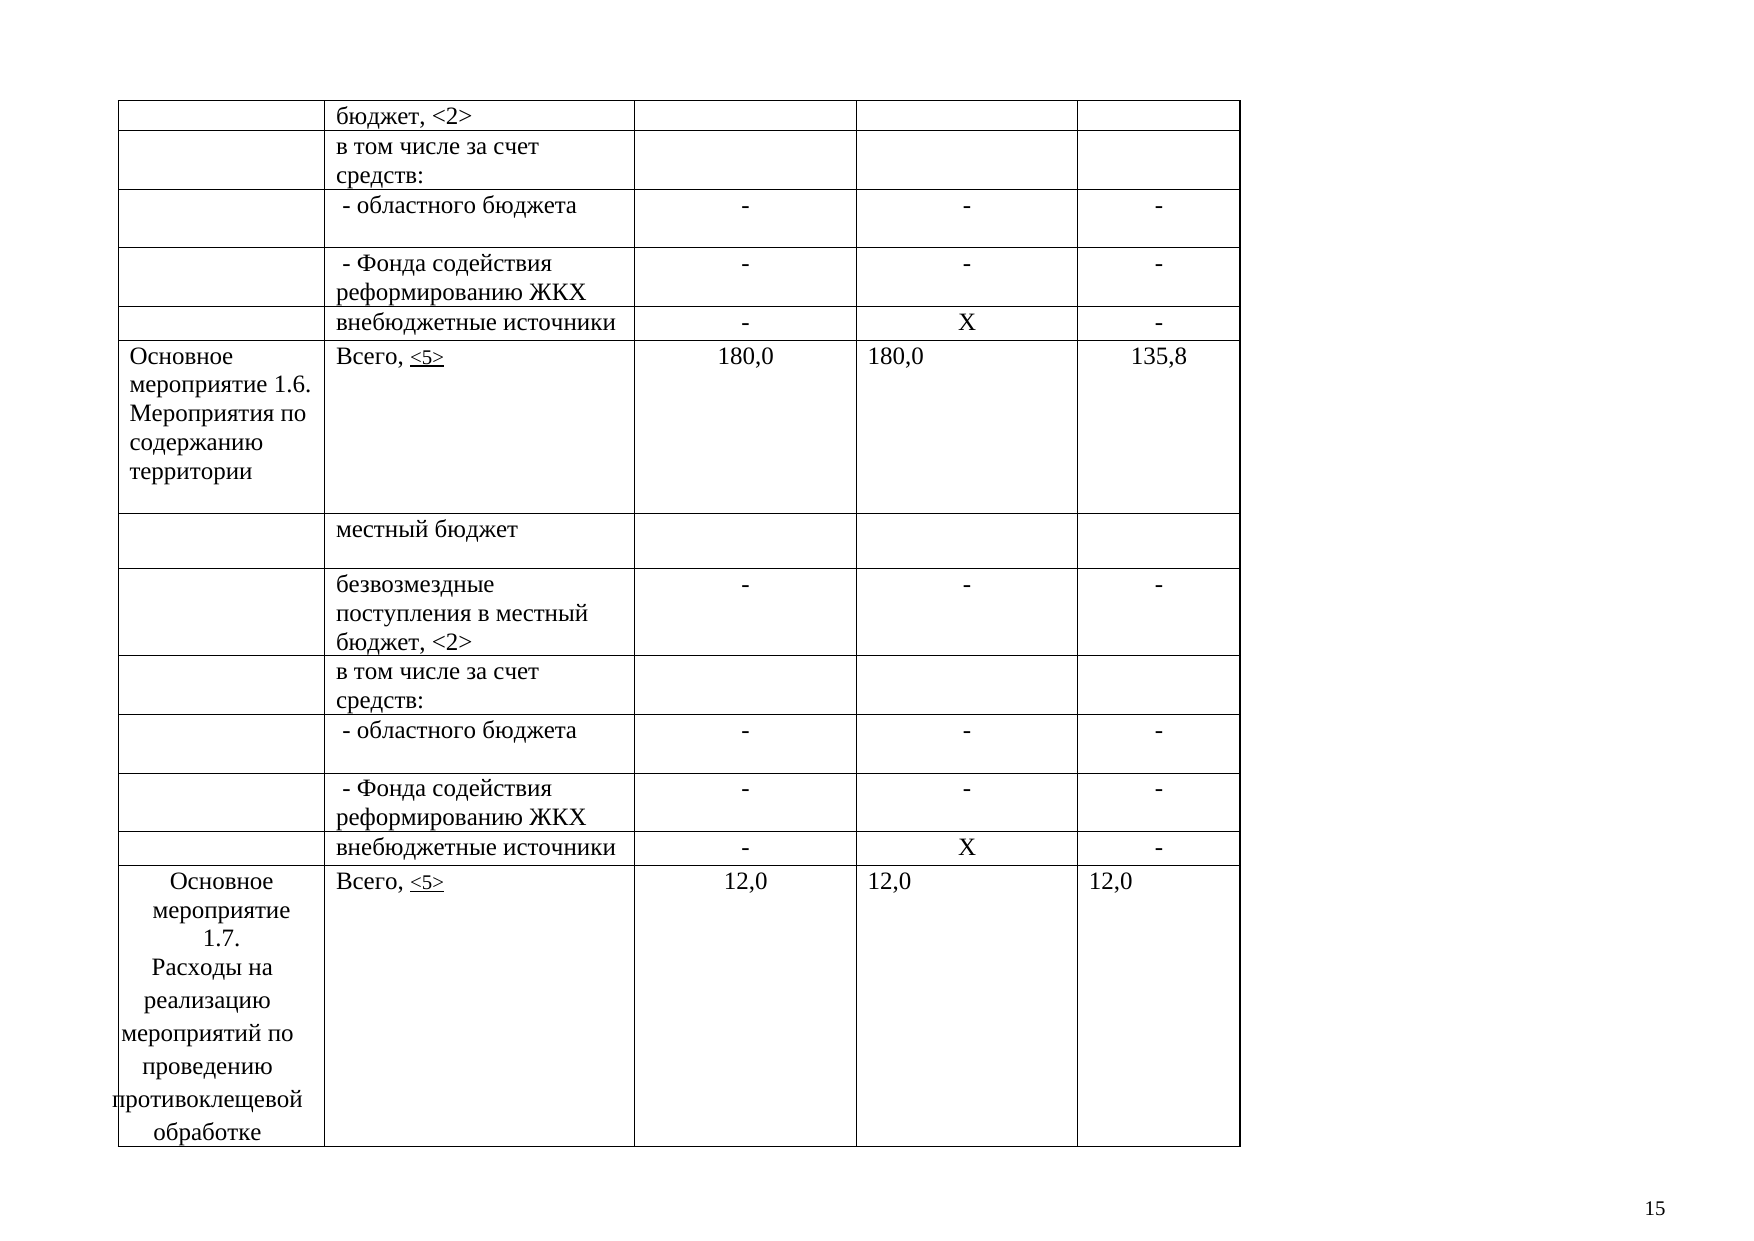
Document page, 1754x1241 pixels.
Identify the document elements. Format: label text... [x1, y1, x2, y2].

table_cell Всего, <5> [325, 866, 634, 1146]
table_cell Основное мероприятие 1.6. Мероприятия по содержанию территории [119, 341, 324, 513]
table_cell - [1078, 248, 1239, 306]
table_cell - [1078, 832, 1239, 865]
table_cell - [1078, 101, 1239, 130]
table_cell внебюджетные источники [325, 832, 634, 865]
table_cell [1078, 656, 1239, 714]
table_cell [119, 832, 324, 865]
table_cell - областного бюджета [325, 715, 634, 772]
table_cell 12,0 [1078, 866, 1239, 1146]
table_cell - [857, 190, 1077, 247]
table_cell [1078, 131, 1239, 189]
table_cell - [635, 832, 856, 865]
table_cell - [635, 248, 856, 306]
table_cell безвозмездные поступления в местный бюджет, <2> [325, 569, 634, 655]
table_cell - [635, 569, 856, 655]
table_cell [635, 131, 856, 189]
table_cell - [857, 569, 1077, 655]
table_cell - [635, 774, 856, 831]
table_cell внебюджетные источники [325, 307, 634, 340]
table_cell [119, 569, 324, 655]
table_cell - [857, 101, 1077, 130]
table_cell 12,0 [857, 866, 1077, 1146]
table_cell - [1078, 307, 1239, 340]
table_cell - [635, 190, 856, 247]
table_cell [857, 656, 1077, 714]
table_cell [119, 131, 324, 189]
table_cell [119, 866, 324, 1146]
table_cell [119, 774, 324, 831]
table_cell [635, 656, 856, 714]
table_cell [119, 307, 324, 340]
table_cell - Фонда содействия реформированию ЖКХ [325, 774, 634, 831]
table_cell [119, 656, 324, 714]
table_cell - [1078, 715, 1239, 772]
table_cell [119, 248, 324, 306]
table_cell - [635, 101, 856, 130]
table_cell [635, 514, 856, 568]
table_cell в том числе за счет средств: [325, 131, 634, 189]
table_cell местный бюджет [325, 514, 634, 568]
table_cell - [1078, 774, 1239, 831]
table_cell [119, 514, 324, 568]
table_cell Х [857, 307, 1077, 340]
table_cell - [857, 248, 1077, 306]
table_cell 180,0 [857, 341, 1077, 513]
table_cell 12,0 [635, 866, 856, 1146]
table_cell - Фонда содействия реформированию ЖКХ [325, 248, 634, 306]
table_cell Х [857, 832, 1077, 865]
table_cell 180,0 [635, 341, 856, 513]
table_cell - [1078, 569, 1239, 655]
table_cell - [635, 307, 856, 340]
table_cell [119, 190, 324, 247]
table_cell Всего, <5> [325, 341, 634, 513]
table_cell [857, 514, 1077, 568]
table_cell - [857, 774, 1077, 831]
table_cell [1078, 514, 1239, 568]
table_cell - [857, 715, 1077, 772]
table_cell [325, 101, 634, 130]
table_cell 135,8 [1078, 341, 1239, 513]
table_cell - [635, 715, 856, 772]
table_cell - областного бюджета [325, 190, 634, 247]
table_cell в том числе за счет средств: [325, 656, 634, 714]
table_cell [119, 101, 324, 130]
table_cell - [1078, 190, 1239, 247]
table_cell [119, 715, 324, 772]
table_cell [857, 131, 1077, 189]
